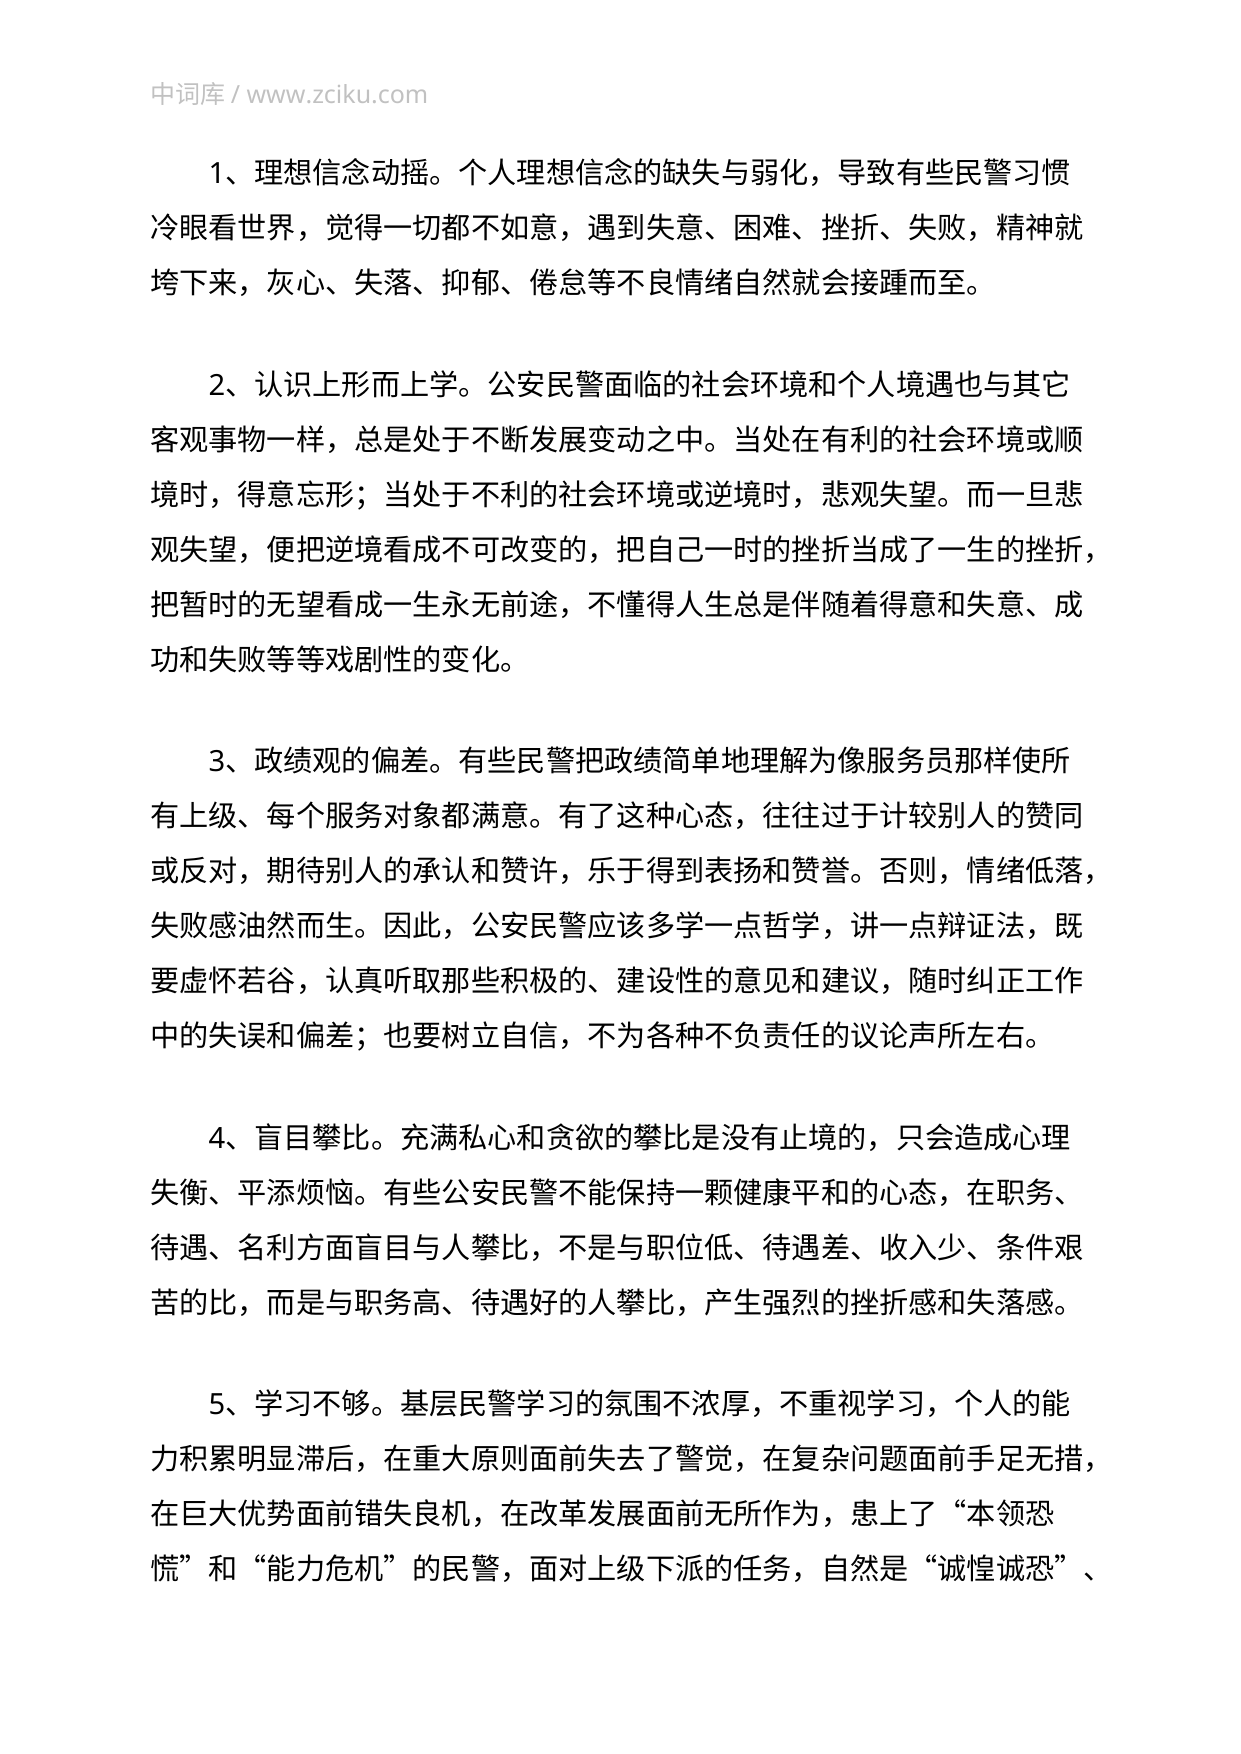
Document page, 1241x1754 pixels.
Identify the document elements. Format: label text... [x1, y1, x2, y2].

text 2、认识上形而上学。公安民警面临的社会环境和个人境遇也与其它客观事物一样，总是处于不断发展变动之中。当处在有利的社会环境或顺境时，得意忘形；当处于不利的社会环境或逆境时，悲观失望。而一旦悲观失望，便把逆境看成不可改变的，把自己一时的挫折当成了一生的挫折，把暂时的无望看成一生永无前途，不懂得人生总是伴随着得意和失意、成功和失败等等戏剧性的变化。 [150, 362, 1090, 678]
text 3、政绩观的偏差。有些民警把政绩简单地理解为像服务员那样使所有上级、每个服务对象都满意。有了这种心态，往往过于计较别人的赞同或反对，期待别人的承认和赞许，乐于得到表扬和赞誉。否则，情绪低落，失败感油然而生。因此，公安民警应该多学一点哲学，讲一点辩证法，既要虚怀若谷，认真听取那些积极的、建设性的意见和建议，随时纠正工作中的失误和偏差；也要树立自信，不为各种不负责任的议论声所左右。 [150, 738, 1090, 1055]
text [150, 1381, 1090, 1588]
text 1、理想信念动摇。个人理想信念的缺失与弱化，导致有些民警习惯冷眼看世界，觉得一切都不如意，遇到失意、困难、挫折、失败，精神就垮下来，灰心、失落、抑郁、倦怠等不良情绪自然就会接踵而至。 [150, 150, 1090, 302]
text 4、盲目攀比。充满私心和贪欲的攀比是没有止境的，只会造成心理失衡、平添烦恼。有些公安民警不能保持一颗健康平和的心态，在职务、待遇、名利方面盲目与人攀比，不是与职位低、待遇差、收入少、条件艰苦的比，而是与职务高、待遇好的人攀比，产生强烈的挫折感和失落感。 [150, 1114, 1090, 1321]
